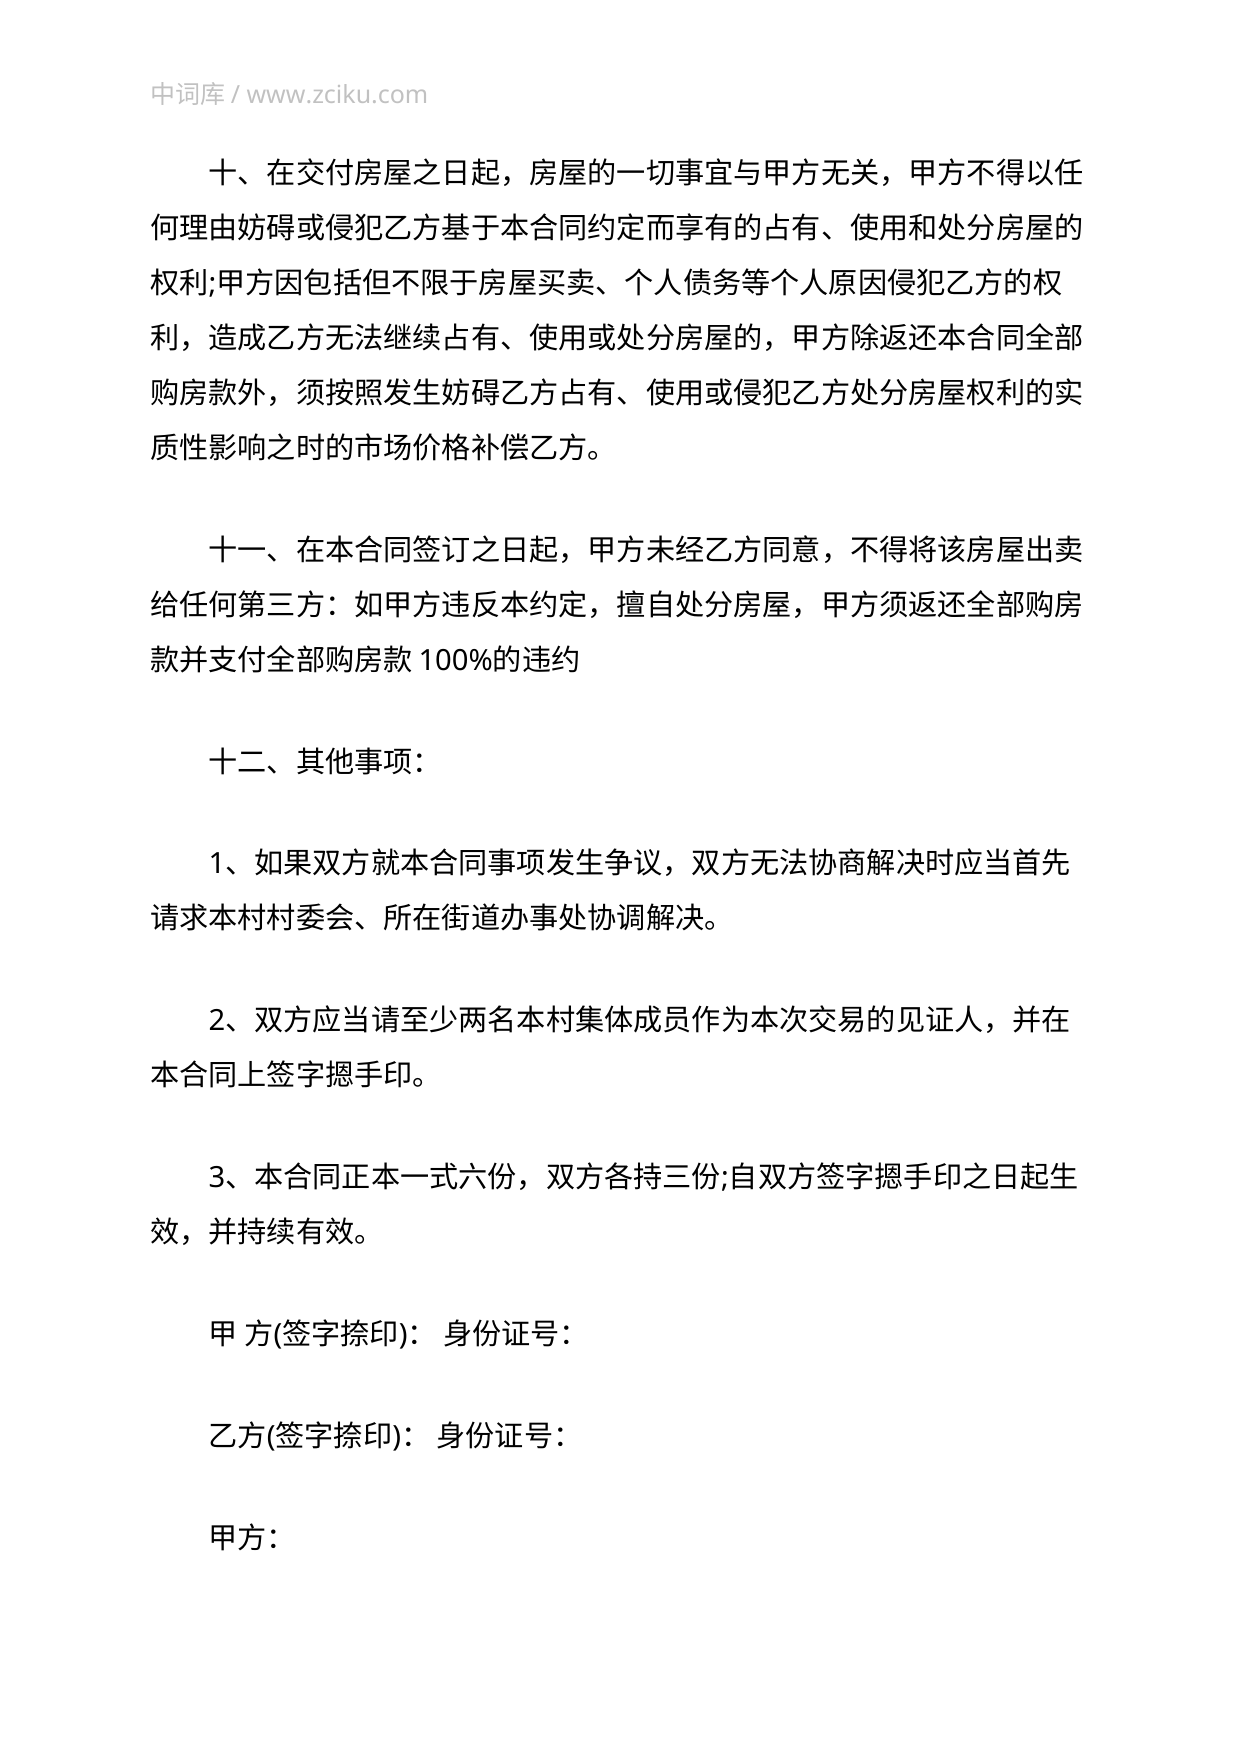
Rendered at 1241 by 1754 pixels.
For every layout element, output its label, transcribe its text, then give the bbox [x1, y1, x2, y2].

text 十一、在本合同签订之日起，甲方未经乙方同意，不得将该房屋出卖给任何第三方：如甲方违反本约定，擅自处分房屋，甲方须返还全部购房款并支付全部购房款100%的违约 [150, 526, 1090, 678]
text 3、本合同正本一式六份，双方各持三份;自双方签字摁手印之日起生效，并持续有效。 [150, 1153, 1090, 1251]
text 1、如果双方就本合同事项发生争议，双方无法协商解决时应当首先请求本村村委会、所在街道办事处协调解决。 [150, 840, 1090, 937]
text 十二、其他事项： [150, 738, 1090, 780]
text 十、在交付房屋之日起，房屋的一切事宜与甲方无关，甲方不得以任何理由妨碍或侵犯乙方基于本合同约定而享有的占有、使用和处分房屋的权利;甲方因包括但不限于房屋买卖、个人债务等个人原因侵犯乙方的权利，造成乙方无法继续占有、使用或处分房屋的，甲方除返还本合同全部购房款外，须按照发生妨碍乙方占有、使用或侵犯乙方处分房屋权利的实质性影响之时的市场价格补偿乙方。 [150, 150, 1090, 467]
text 乙方(签字捺印)： 身份证号： [150, 1412, 1090, 1454]
text 2、双方应当请至少两名本村集体成员作为本次交易的见证人，并在本合同上签字摁手印。 [150, 997, 1090, 1094]
text 甲 方(签字捺印)： 身份证号： [150, 1310, 1090, 1353]
text 甲方： [150, 1514, 1090, 1556]
